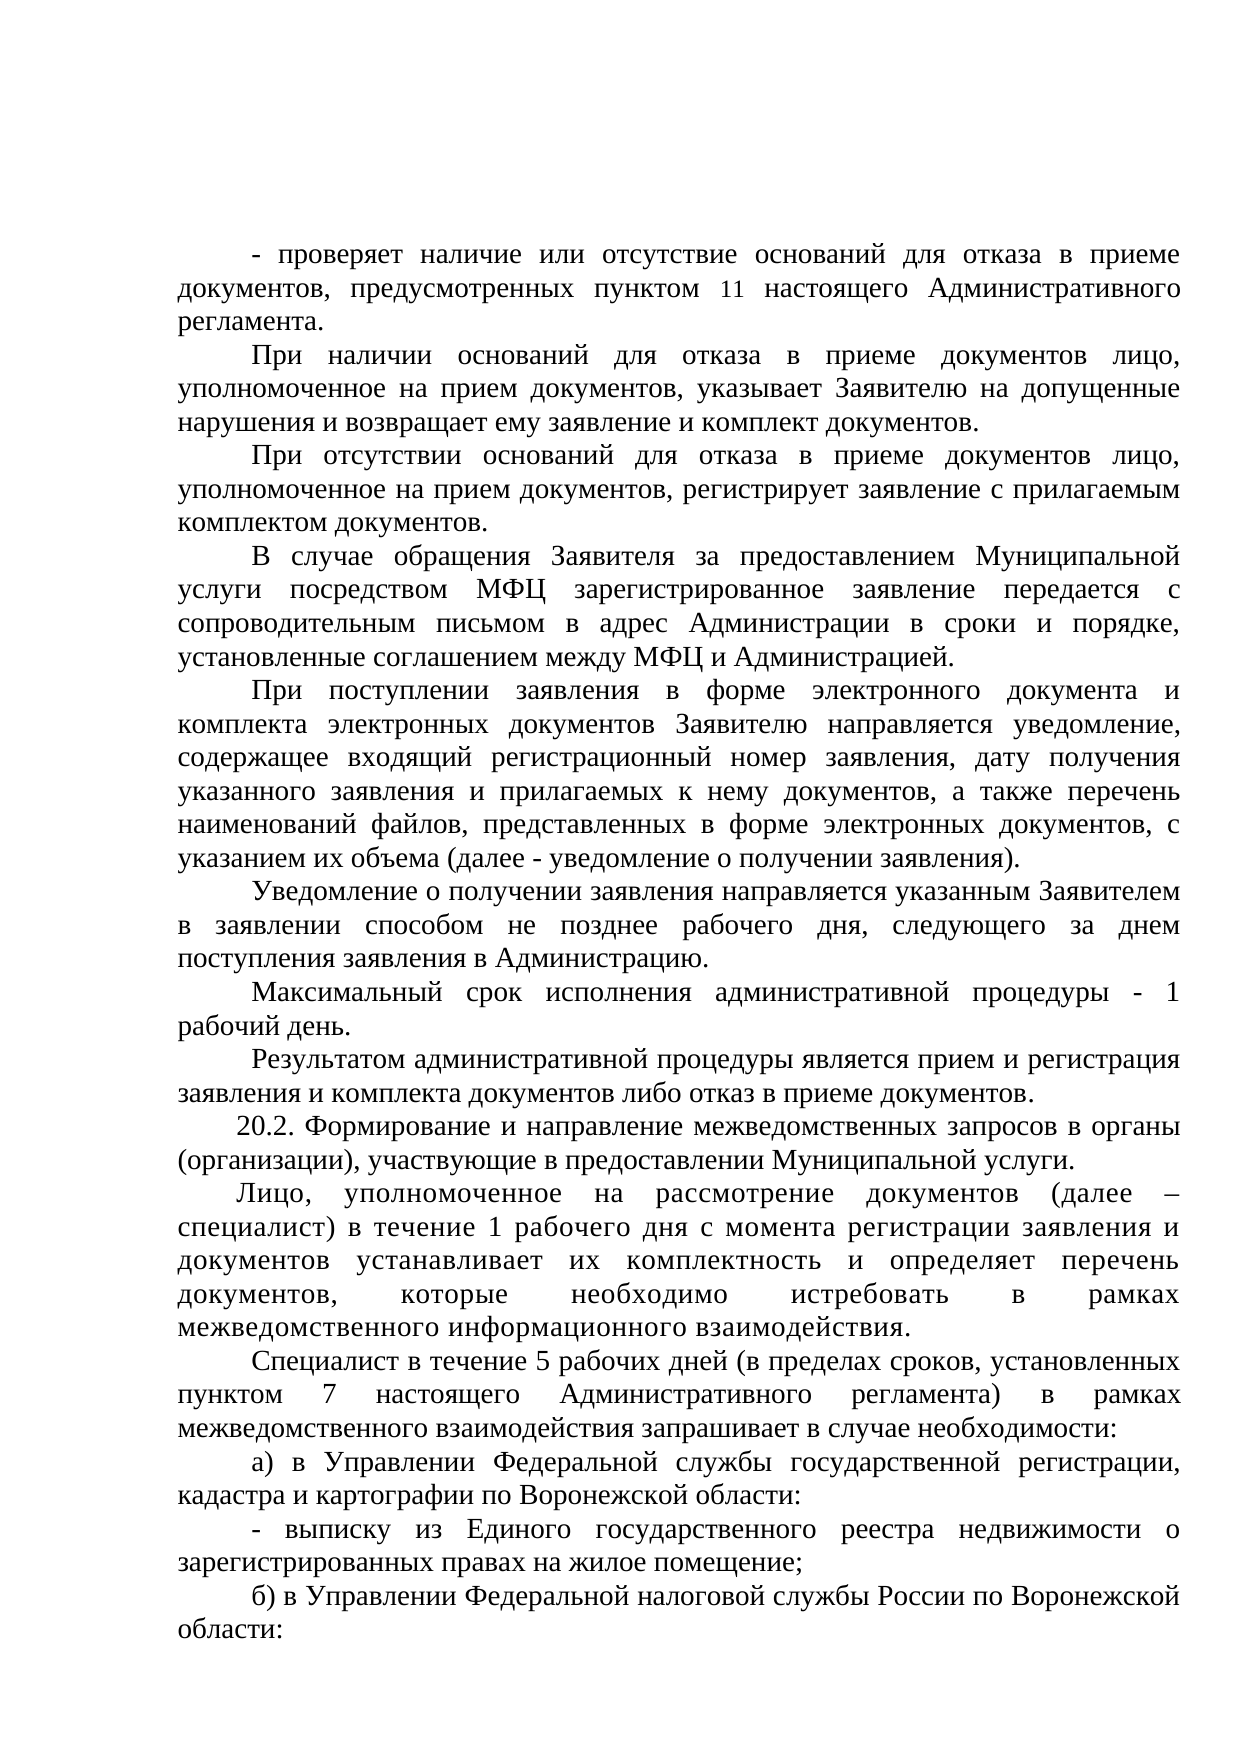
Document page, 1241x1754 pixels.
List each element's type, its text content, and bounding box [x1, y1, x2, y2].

text При отсутствии оснований для отказа в приеме документов лицо, уполномоченное на прием документов, регистрирует заявление с прилагаемым комплектом документов. [177, 437, 1181, 538]
text Лицо, уполномоченное на рассмотрение документов (далее – специалист) в течение 1 рабочего дня с момента регистрации заявления и документов устанавливает их комплектность и определяет перечень документов, которые необходимо истребовать в рамках межведомственного информационного взаимодействия. [177, 1175, 1181, 1343]
text - проверяет наличие или отсутствие оснований для отказа в приеме документов, предусмотренных пунктом 11 настоящего Административного регламента. [177, 236, 1181, 337]
text В случае обращения Заявителя за предоставлением Муниципальной услуги посредством МФЦ зарегистрированное заявление передается с сопроводительным письмом в адрес Администрации в сроки и порядке, установленные соглашением между МФЦ и Администрацией. [177, 538, 1181, 672]
text Специалист в течение 5 рабочих дней (в пределах сроков, установленных пунктом 7 настоящего Административного регламента) в рамках межведомственного взаимодействия запрашивает в случае необходимости: [177, 1343, 1181, 1444]
text При наличии оснований для отказа в приеме документов лицо, уполномоченное на прием документов, указывает Заявителю на допущенные нарушения и возвращает ему заявление и комплект документов. [177, 337, 1181, 437]
text При поступлении заявления в форме электронного документа и комплекта электронных документов Заявителю направляется уведомление, содержащее входящий регистрационный номер заявления, дату получения указанного заявления и прилагаемых к нему документов, а также перечень наименований файлов, представленных в форме электронных документов, с указанием их объема (далее - уведомление о получении заявления). [177, 672, 1181, 873]
text б) в Управлении Федеральной налоговой службы России по Воронежской области: [177, 1578, 1181, 1645]
text - выписку из Единого государственного реестра недвижимости о зарегистрированных правах на жилое помещение; [177, 1511, 1181, 1578]
text 20.2. Формирование и направление межведомственных запросов в органы (организации), участвующие в предоставлении Муниципальной услуги. [177, 1108, 1181, 1175]
text Уведомление о получении заявления направляется указанным Заявителем в заявлении способом не позднее рабочего дня, следующего за днем поступления заявления в Администрацию. [177, 873, 1181, 974]
text а) в Управлении Федеральной службы государственной регистрации, кадастра и картографии по Воронежской области: [177, 1444, 1181, 1511]
text Максимальный срок исполнения административной процедуры - 1 рабочий день. [177, 974, 1181, 1041]
text Результатом административной процедуры является прием и регистрация заявления и комплекта документов либо отказ в приеме документов. [177, 1041, 1181, 1108]
